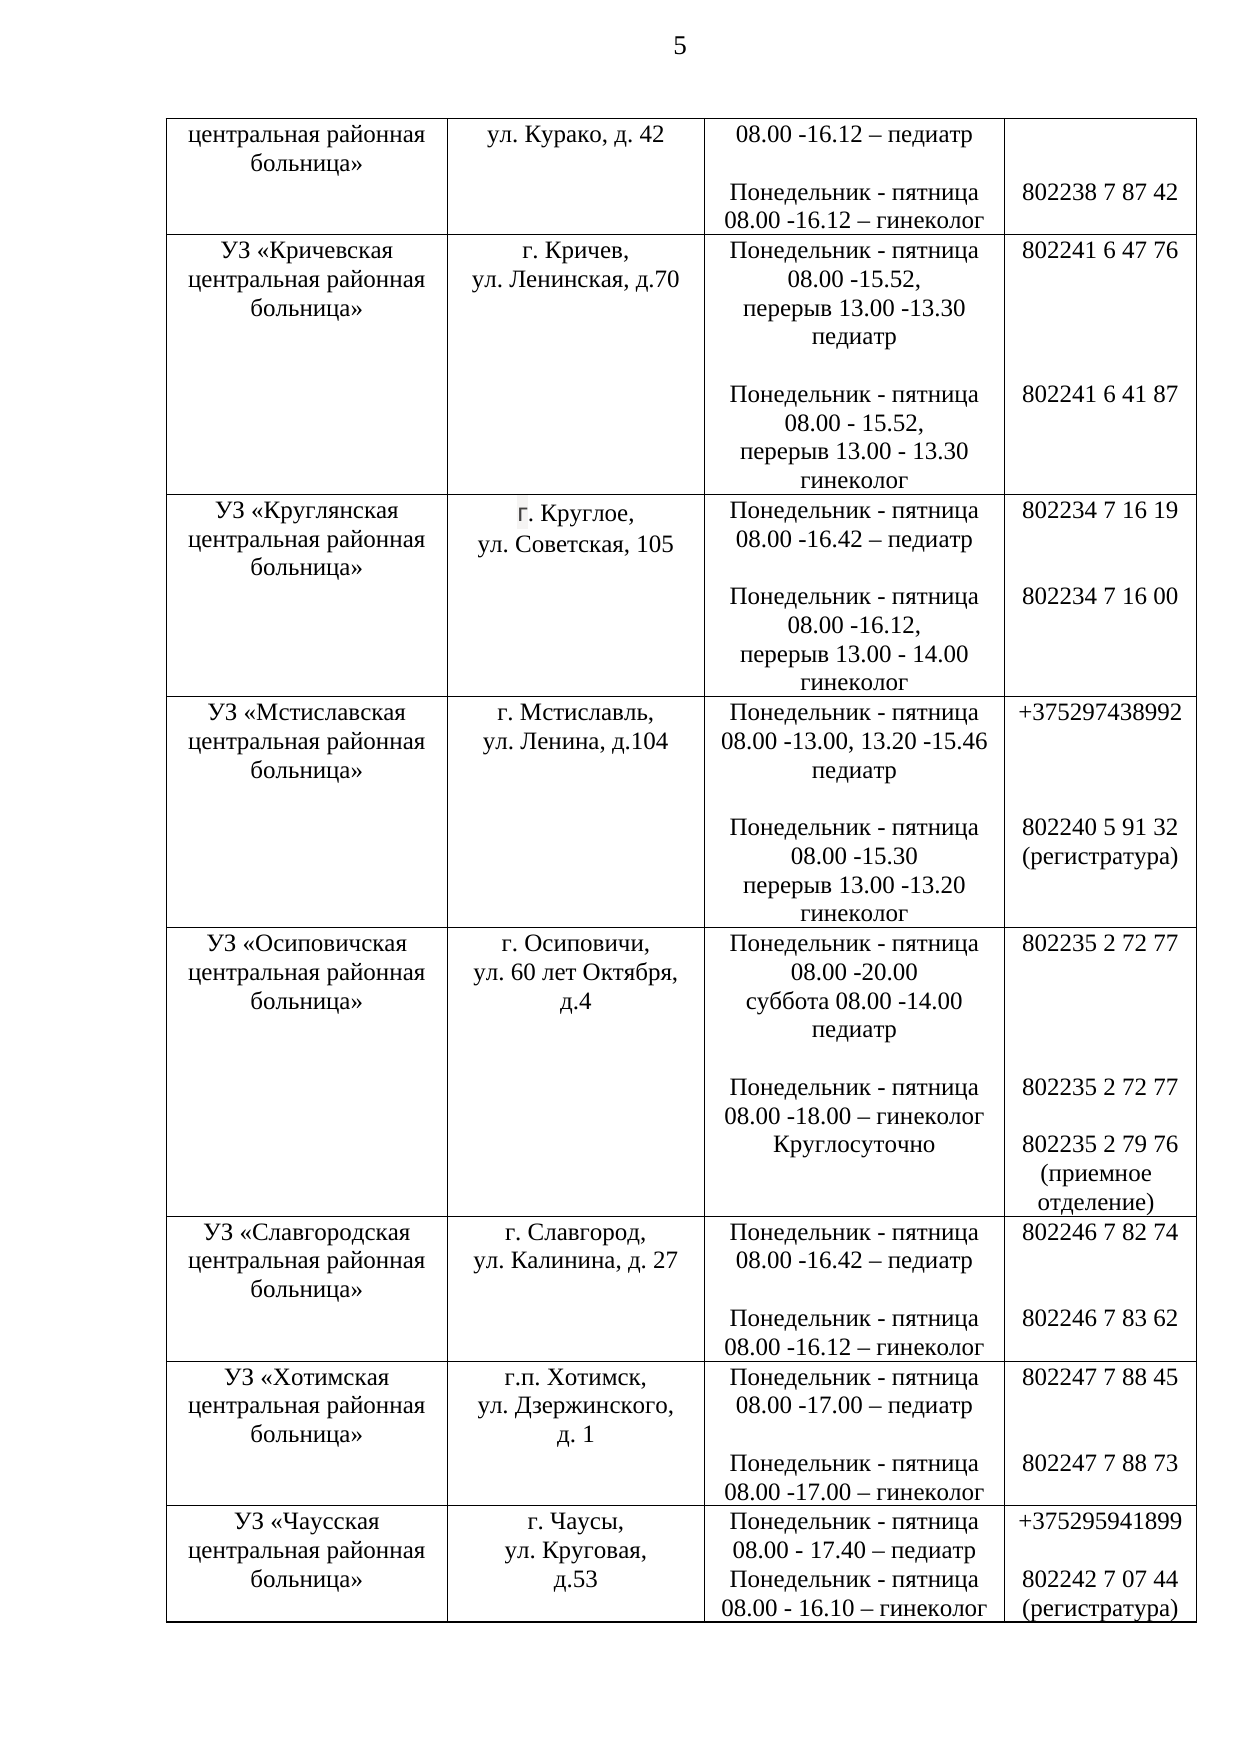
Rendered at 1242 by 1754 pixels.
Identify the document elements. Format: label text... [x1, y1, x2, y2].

table_cell г.п. Хотимск, ул. Дзержинского, д. 1 [448, 1362, 704, 1505]
table_cell УЗ «Осиповичская центральная районная больница» [167, 928, 447, 1216]
table_cell г. Кричев, ул. Ленинская, д.70 [448, 235, 704, 494]
table_cell +375297438992 802240 5 91 32 (регистратура) [1005, 697, 1196, 927]
table_cell Понедельник - пятница 08.00 -13.00, 13.20 -15.46 педиатр Понедельник - пятница 08.00 -15.30 перерыв 13.00 -13.20 гинеколог [705, 697, 1004, 927]
table_cell 802247 7 88 45 802247 7 88 73 [1005, 1362, 1196, 1505]
table_cell УЗ «Славгородская центральная районная больница» [167, 1217, 447, 1361]
table_cell г. Круглое, ул. Советская, 105 [448, 495, 704, 696]
table_cell 802246 7 82 74 802246 7 83 62 [1005, 1217, 1196, 1361]
table_cell Понедельник - пятница 08.00 -16.42 – педиатр Понедельник - пятница 08.00 -16.12, перерыв 13.00 - 14.00 гинеколог [705, 495, 1004, 696]
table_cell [1005, 119, 1196, 234]
table_cell Понедельник - пятница 08.00 -17.00 – педиатр Понедельник - пятница 08.00 -17.00 – гинеколог [705, 1362, 1004, 1505]
table_cell УЗ «Чаусская центральная районная больница» [167, 1506, 447, 1621]
table_cell УЗ «Кричевская центральная районная больница» [167, 235, 447, 494]
table_cell Понедельник - пятница 08.00 -16.42 – педиатр Понедельник - пятница 08.00 -16.12 – гинеколог [705, 1217, 1004, 1361]
table_cell г. Чаусы, ул. Круговая, д.53 [448, 1506, 704, 1621]
table_cell 802234 7 16 19 802234 7 16 00 [1005, 495, 1196, 696]
table_cell Понедельник - пятница 08.00 -15.52, перерыв 13.00 -13.30 педиатр Понедельник - пятница 08.00 - 15.52, перерыв 13.00 - 13.30 гинеколог [705, 235, 1004, 494]
table_cell г. Славгород, ул. Калинина, д. 27 [448, 1217, 704, 1361]
table_cell 802235 2 72 77 802235 2 72 77 802235 2 79 76 (приемное отделение) [1005, 928, 1196, 1216]
table_cell +375295941899 802242 7 07 44 (регистратура) [1005, 1506, 1196, 1621]
table_cell УЗ «Круглянская центральная районная больница» [167, 495, 447, 696]
table_cell Понедельник - пятница 08.00 - 17.40 – педиатр Понедельник - пятница 08.00 - 16.10 – гинеколог [705, 1506, 1004, 1621]
table_cell г. Мстиславль, ул. Ленина, д.104 [448, 697, 704, 927]
table_cell г. Осиповичи, ул. 60 лет Октября, д.4 [448, 928, 704, 1216]
table_cell Понедельник - пятница 08.00 -20.00 суббота 08.00 -14.00 педиатр Понедельник - пятница 08.00 -18.00 – гинеколог Круглосуточно [705, 928, 1004, 1216]
table_cell УЗ «Хотимская центральная районная больница» [167, 1362, 447, 1505]
table_cell 802241 6 47 76 802241 6 41 87 [1005, 235, 1196, 494]
table_cell УЗ «Мстиславская центральная районная больница» [167, 697, 447, 927]
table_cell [448, 119, 704, 234]
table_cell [705, 119, 1004, 234]
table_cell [167, 119, 447, 234]
